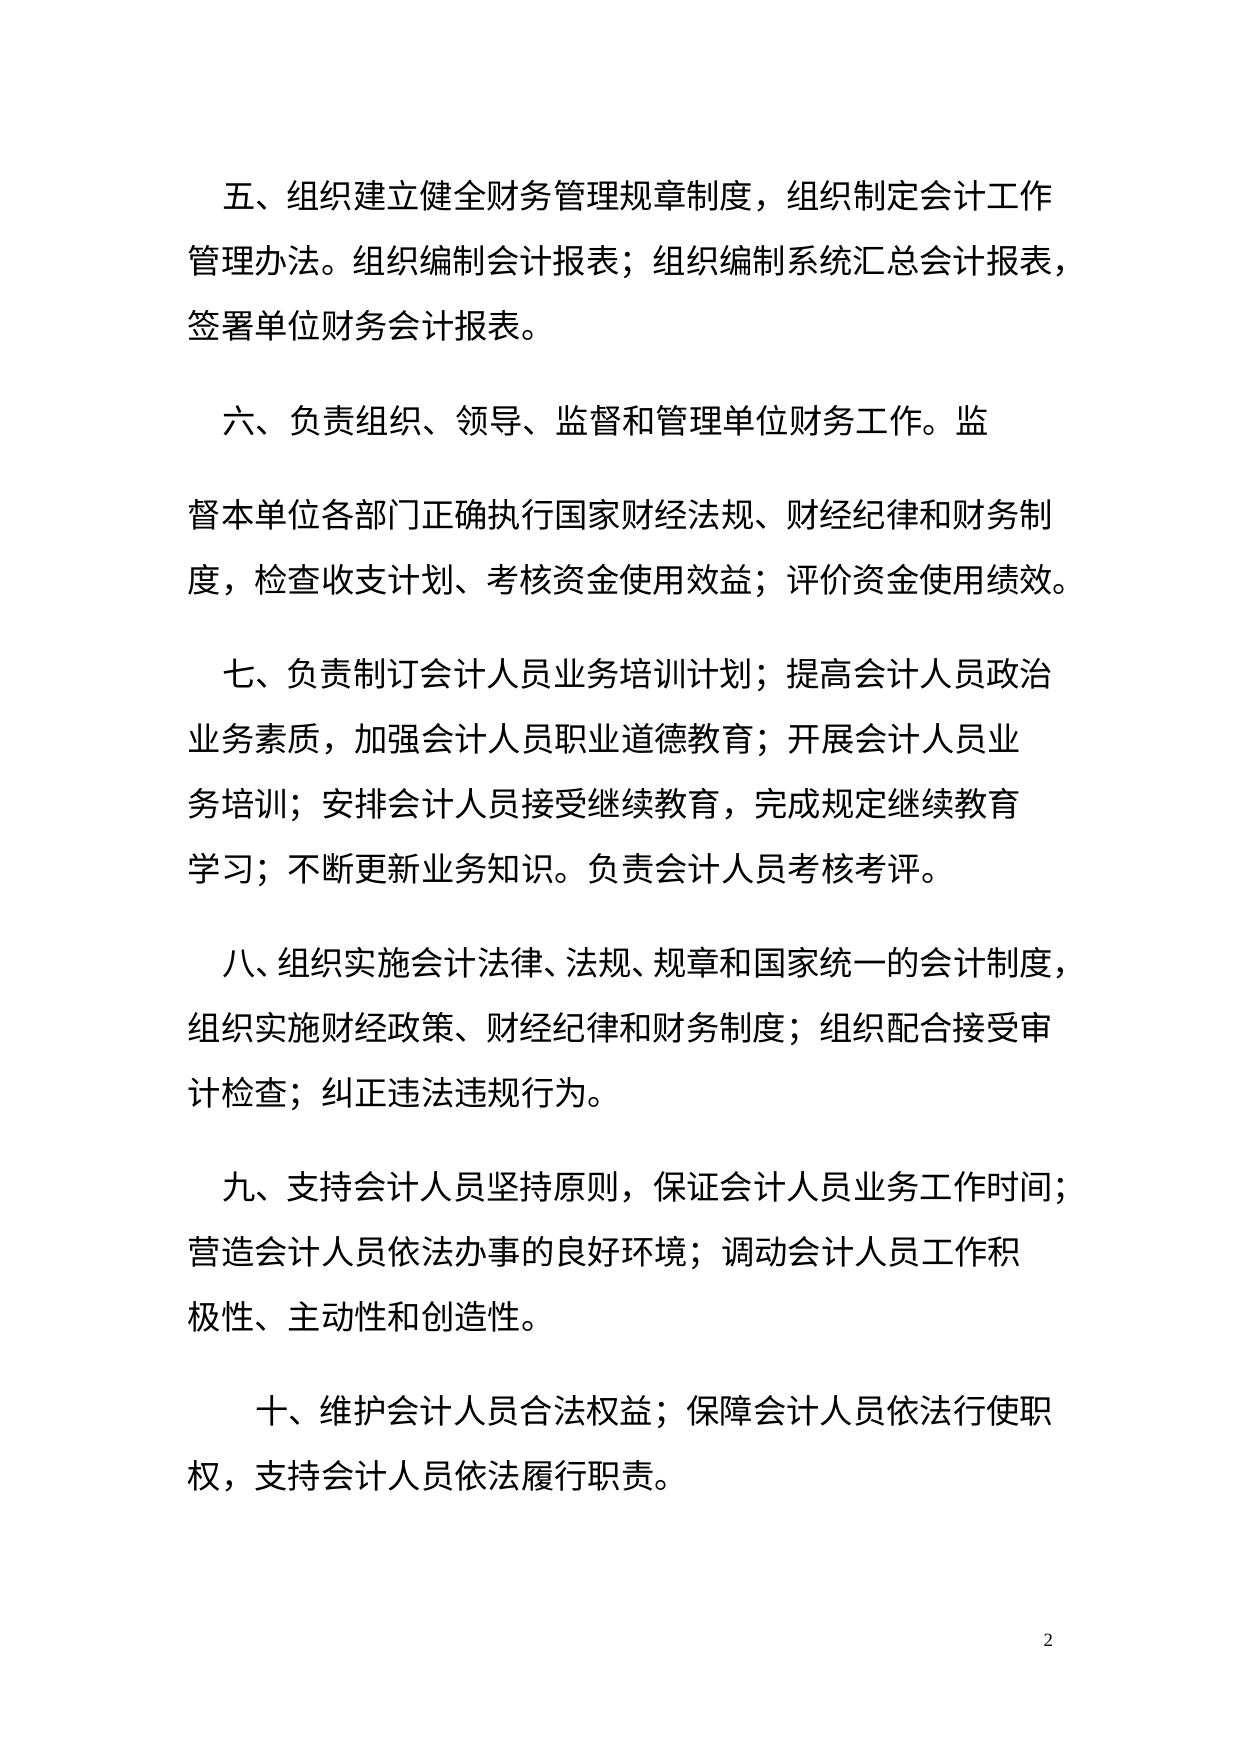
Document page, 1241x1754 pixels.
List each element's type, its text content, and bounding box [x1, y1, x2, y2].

text 八、组织实施会计法律、法规、规章和国家统一的会计制度，组织实施财经政策、财经纪律和财务制度；组织配合接受审计检查；纠正违法违规行为。 [187, 769, 1053, 964]
text 十、维护会计人员合法权益；保障会计人员依法行使职权，支持会计人员依法履行职责。 [187, 1218, 1053, 1348]
text 六、负责组织、领导、监督和管理单位财务工作。监 [187, 162, 1053, 227]
text 督本单位各部门正确执行国家财经法规、财经纪律和财务制度，检查收支计划、考核资金使用效益；评价资金使用绩效。 [187, 256, 1053, 451]
text 七、负责制订会计人员业务培训计划；提高会计人员政治业务素质，加强会计人员职业道德教育；开展会计人员业务培训；安排会计人员接受继续教育，完成规定继续教育学习；不断更新业务知识。负责会计人员考核考评。 [187, 480, 1053, 740]
text 九、支持会计人员坚持原则，保证会计人员业务工作时间；营造会计人员依法办事的良好环境；调动会计人员工作积极性、主动性和创造性。 [187, 994, 1053, 1189]
